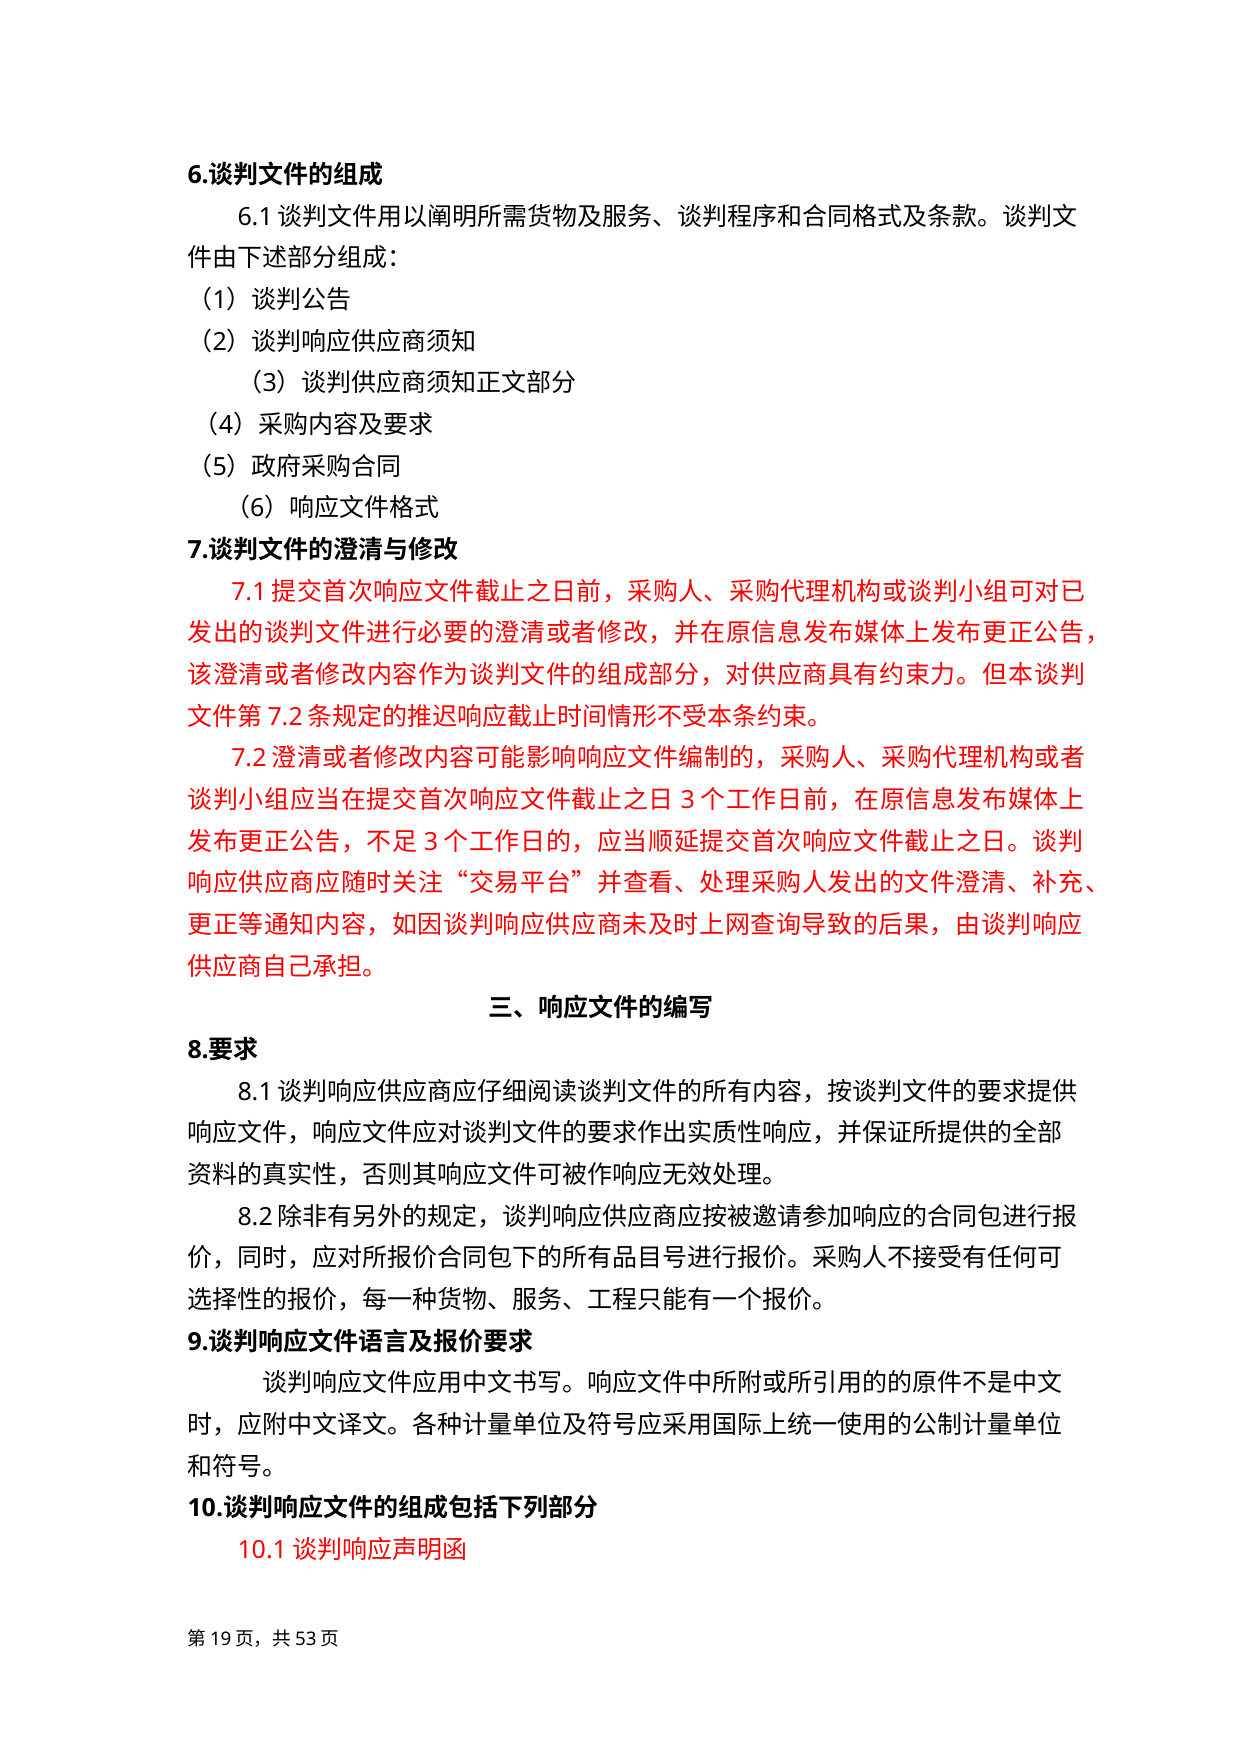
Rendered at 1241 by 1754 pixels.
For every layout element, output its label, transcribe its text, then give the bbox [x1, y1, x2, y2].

text 7.谈判文件的澄清与修改 [187, 525, 1085, 567]
text 8.要求 [187, 1025, 1085, 1067]
text 三、响应文件的编写 [187, 983, 1085, 1025]
text （1）谈判公告 [187, 275, 1085, 317]
text 6.谈判文件的组成 [187, 150, 1085, 192]
text 7.1提交首次响应文件截止之日前，采购人、采购代理机构或谈判小组可对已发出的谈判文件进行必要的澄清或者修改，并在原信息发布媒体上发布更正公告，该澄清或者修改内容作为谈判文件的组成部分，对供应商具有约束力。但本谈判文件第7.2条规定的推迟响应截止时间情形不受本条约束。 [187, 567, 1085, 733]
text 10.谈判响应文件的组成包括下列部分 [187, 1483, 1085, 1525]
text （3）谈判供应商须知正文部分 [187, 358, 1085, 400]
text 谈判响应文件应用中文书写。响应文件中所附或所引用的的原件不是中文时，应附中文译文。各种计量单位及符号应采用国际上统一使用的公制计量单位和符号。 [187, 1358, 1085, 1483]
text 9.谈判响应文件语言及报价要求 [187, 1317, 1085, 1358]
text 10.1谈判响应声明函 [187, 1525, 1085, 1567]
text 6.1谈判文件用以阐明所需货物及服务、谈判程序和合同格式及条款。谈判文件由下述部分组成： [187, 192, 1085, 275]
text 8.2除非有另外的规定，谈判响应供应商应按被邀请参加响应的合同包进行报价，同时，应对所报价合同包下的所有品目号进行报价。采购人不接受有任何可选择性的报价，每一种货物、服务、工程只能有一个报价。 [187, 1192, 1085, 1317]
text （4）采购内容及要求 [187, 400, 1085, 442]
text （6）响应文件格式 [187, 483, 1085, 525]
text 7.2澄清或者修改内容可能影响响应文件编制的，采购人、采购代理机构或者谈判小组应当在提交首次响应文件截止之日3个工作日前，在原信息发布媒体上发布更正公告，不足3个工作日的，应当顺延提交首次响应文件截止之日。谈判响应供应商应随时关注“交易平台”并查看、处理采购人发出的文件澄清、补充、更正等通知内容，如因谈判响应供应商未及时上网查询导致的后果，由谈判响应供应商自己承担。 [187, 733, 1085, 983]
text 8.1谈判响应供应商应仔细阅读谈判文件的所有内容，按谈判文件的要求提供响应文件，响应文件应对谈判文件的要求作出实质性响应，并保证所提供的全部资料的真实性，否则其响应文件可被作响应无效处理。 [187, 1067, 1085, 1192]
text （5）政府采购合同 [187, 442, 1085, 483]
text （2）谈判响应供应商须知 [187, 317, 1085, 358]
